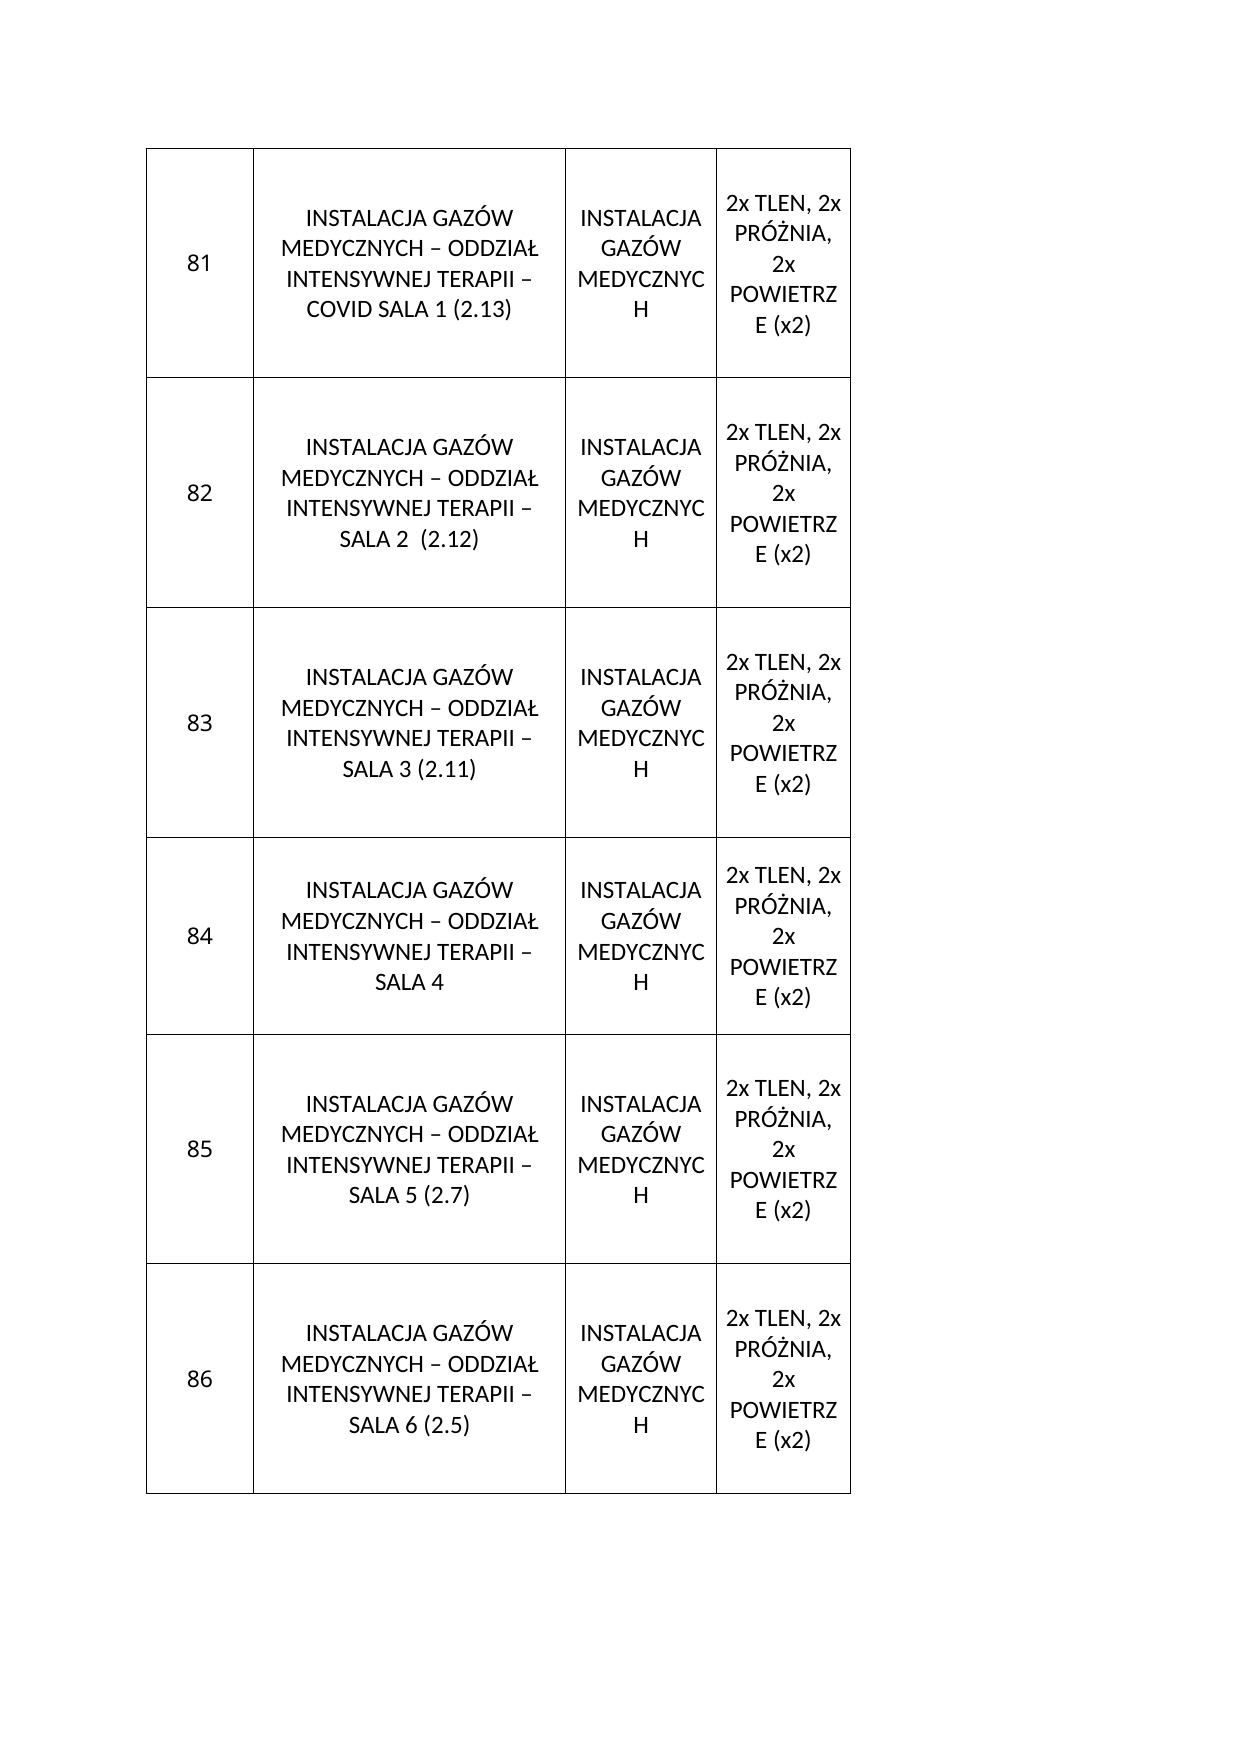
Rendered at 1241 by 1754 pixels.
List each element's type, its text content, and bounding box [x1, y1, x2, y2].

table_cell INSTALACJA GAZÓW MEDYCZNYCH – ODDZIAŁ INTENSYWNEJ TERAPII – SALA 2 (2.12) [254, 378, 565, 607]
table_cell INSTALACJA GAZÓW MEDYCZNYCH [566, 1035, 716, 1263]
table_cell 84 [147, 838, 253, 1033]
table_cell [566, 1264, 716, 1493]
table_cell INSTALACJA GAZÓW MEDYCZNYCH [566, 838, 716, 1033]
table_cell 2x TLEN, 2x PRÓŻNIA, 2x POWIETRZE (x2) [717, 838, 850, 1033]
table_cell INSTALACJA GAZÓW MEDYCZNYCH – ODDZIAŁ INTENSYWNEJ TERAPII – SALA 6 (2.5) [254, 1264, 565, 1493]
table_cell 2x TLEN, 2x PRÓŻNIA, 2x POWIETRZE (x2) [717, 1264, 850, 1493]
table_cell INSTALACJA GAZÓW MEDYCZNYCH – ODDZIAŁ INTENSYWNEJ TERAPII – SALA 5 (2.7) [254, 1035, 565, 1263]
table_cell INSTALACJA GAZÓW MEDYCZNYCH [566, 608, 716, 837]
table_cell 85 [147, 1035, 253, 1263]
table_cell 2x TLEN, 2x PRÓŻNIA, 2x POWIETRZE (x2) [717, 1035, 850, 1263]
table_cell 83 [147, 608, 253, 837]
table_cell INSTALACJA GAZÓW MEDYCZNYCH – ODDZIAŁ INTENSYWNEJ TERAPII – COVID SALA 1 (2.13) [254, 149, 565, 377]
table_cell 82 [147, 378, 253, 607]
table_cell INSTALACJA GAZÓW MEDYCZNYCH – ODDZIAŁ INTENSYWNEJ TERAPII – SALA 3 (2.11) [254, 608, 565, 837]
table_cell INSTALACJA GAZÓW MEDYCZNYCH [566, 378, 716, 607]
table_cell 2x TLEN, 2x PRÓŻNIA, 2x POWIETRZE (x2) [717, 149, 850, 377]
table_cell INSTALACJA GAZÓW MEDYCZNYCH – ODDZIAŁ INTENSYWNEJ TERAPII – SALA 4 [254, 838, 565, 1033]
table_cell 81 [147, 149, 253, 377]
table_cell 86 [147, 1264, 253, 1493]
table_cell 2x TLEN, 2x PRÓŻNIA, 2x POWIETRZE (x2) [717, 608, 850, 837]
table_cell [566, 149, 716, 377]
table_cell 2x TLEN, 2x PRÓŻNIA, 2x POWIETRZE (x2) [717, 378, 850, 607]
